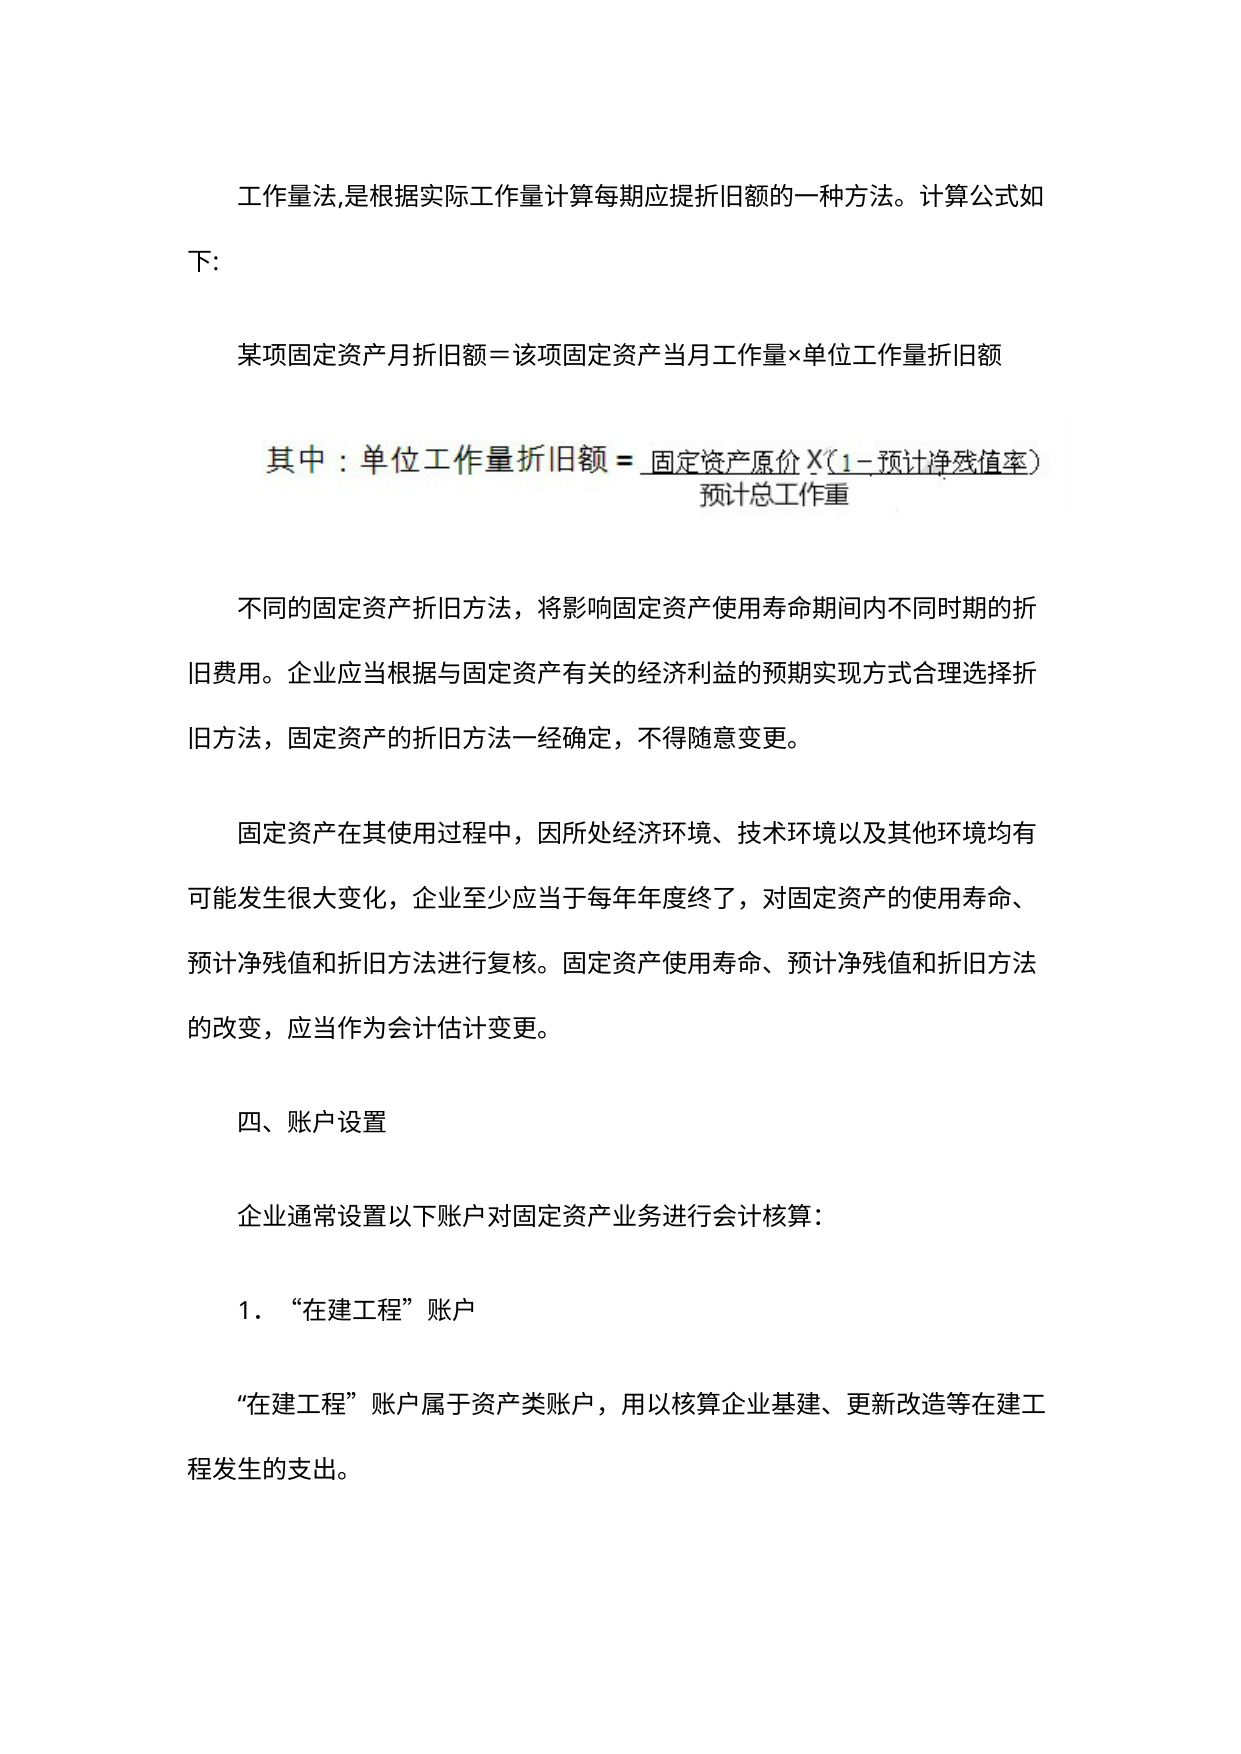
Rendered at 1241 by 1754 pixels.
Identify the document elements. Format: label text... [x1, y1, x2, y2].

text 企业通常设置以下账户对固定资产业务进行会计核算： [187, 1182, 1053, 1247]
text “在建工程”账户属于资产类账户，用以核算企业基建、更新改造等在建工程发生的支出。 [187, 1370, 1053, 1500]
picture [237, 415, 1072, 516]
text 固定资产在其使用过程中，因所处经济环境、技术环境以及其他环境均有可能发生很大变化，企业至少应当于每年年度终了，对固定资产的使用寿命、预计净残值和折旧方法进行复核。固定资产使用寿命、预计净残值和折旧方法的改变，应当作为会计估计变更。 [187, 799, 1053, 1059]
text 1．“在建工程”账户 [187, 1276, 1053, 1341]
text 某项固定资产月折旧额＝该项固定资产当月工作量×单位工作量折旧额 [187, 321, 1053, 386]
text 不同的固定资产折旧方法，将影响固定资产使用寿命期间内不同时期的折旧费用。企业应当根据与固定资产有关的经济利益的预期实现方式合理选择折旧方法，固定资产的折旧方法一经确定，不得随意变更。 [187, 574, 1053, 769]
text 四、账户设置 [187, 1088, 1053, 1153]
text 工作量法,是根据实际工作量计算每期应提折旧额的一种方法。计算公式如下: [187, 162, 1053, 292]
